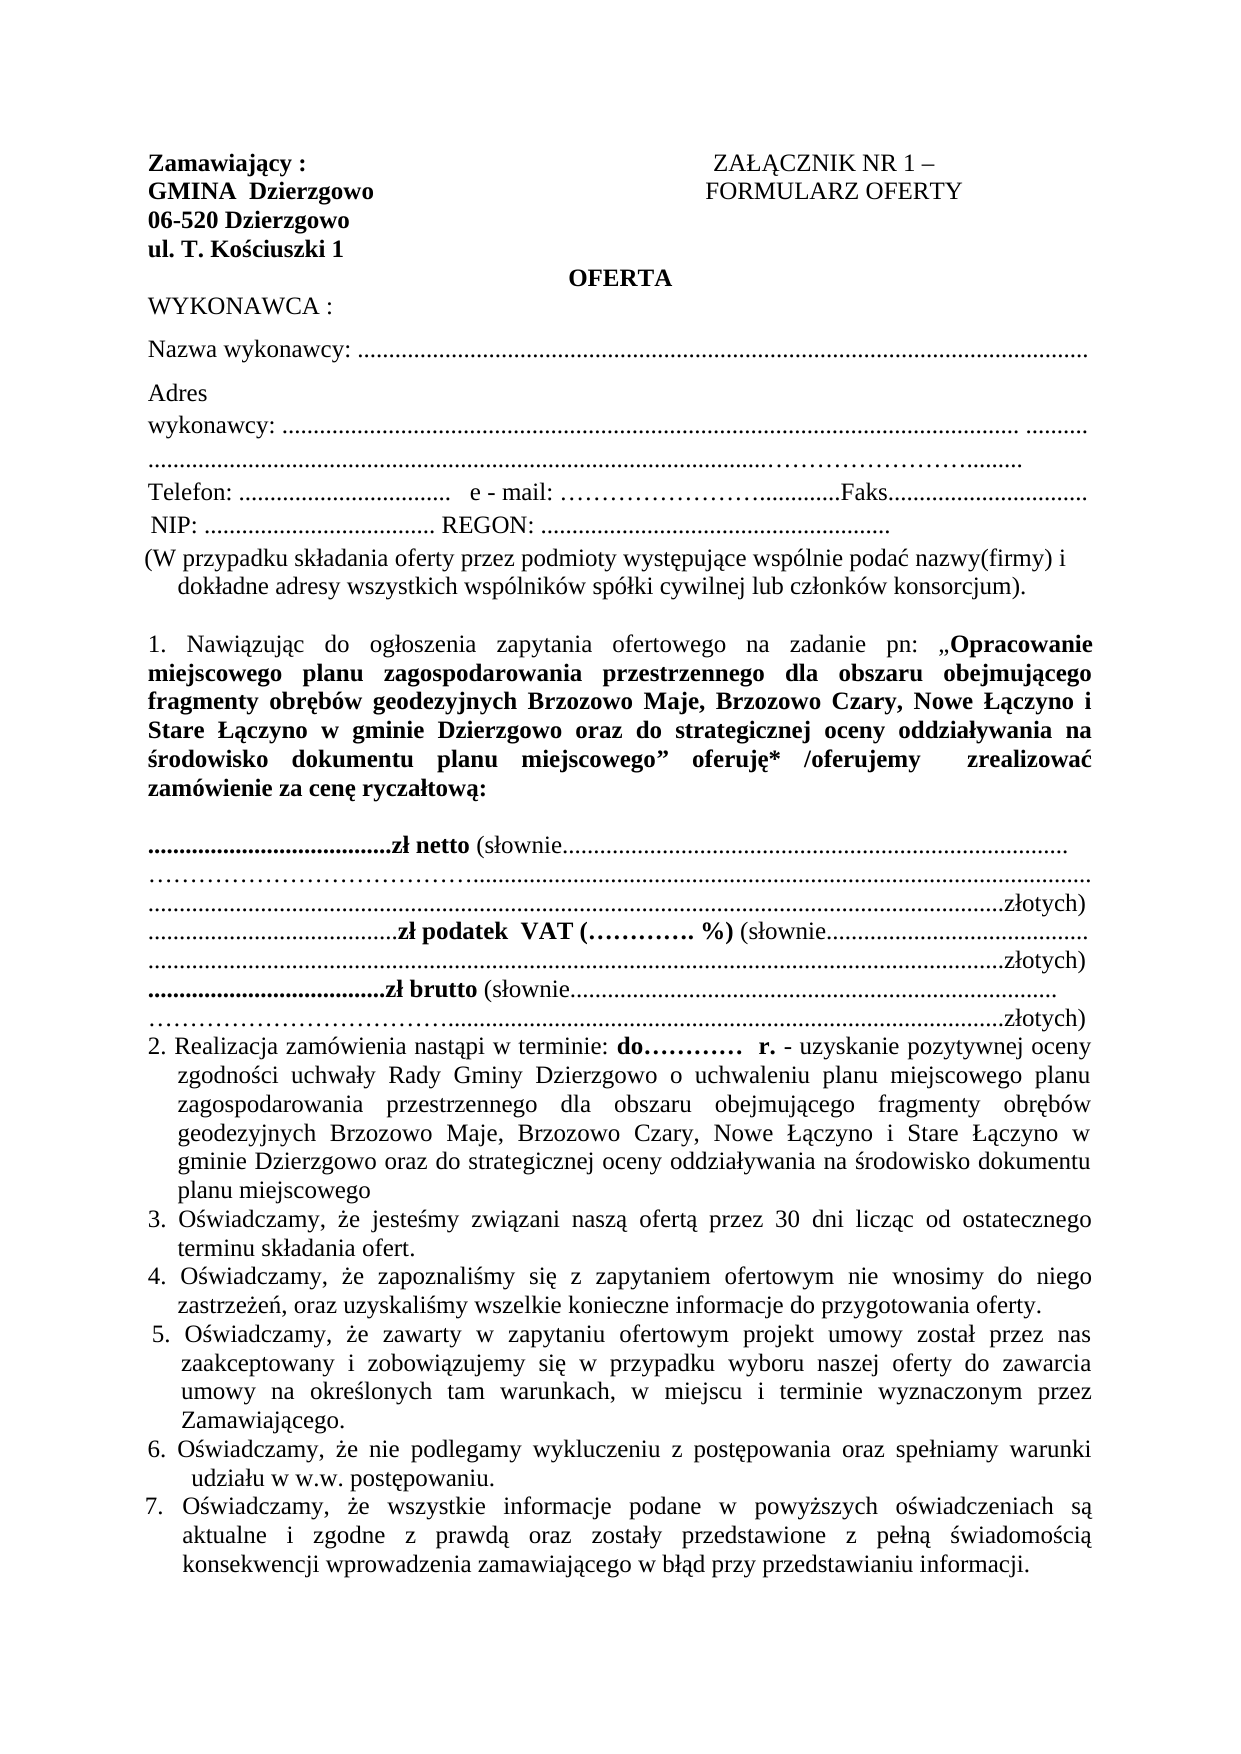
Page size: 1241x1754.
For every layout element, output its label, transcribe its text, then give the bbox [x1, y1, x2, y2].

text ……………………………….........................................................................................złotych) [148, 1003, 1091, 1031]
text .......................................zł netto (słownie................................................................................. [148, 830, 1091, 859]
text …………………………………............................................................................................................................................................................................................................................złotych)........................................zł podatek VAT (…………. %) (słownie.......................................... .........................................................................................................................................złotych)......................................zł brutto (słownie.............................................................................. [148, 859, 1091, 1003]
text Nazwa wykonawcy: ..................................................................................................................... [148, 334, 1093, 363]
text 2. Realizacja zamówienia nastąpi w terminie: do………… r. - uzyskanie pozytywnej oceny zgodności uchwały Rady Gminy Dzierzgowo o uchwaleniu planu miejscowego planu zagospodarowania przestrzennego dla obszaru obejmującego fragmenty obrębów geodezyjnych Brzozowo Maje, Brzozowo Czary, Nowe Łączyno i Stare Łączyno w gminie Dzierzgowo oraz do strategicznej oceny oddziaływania na środowisko dokumentu planu miejscowego [148, 1031, 1091, 1204]
text (W przypadku składania oferty przez podmioty występujące wspólnie podać nazwy(firmy) i dokładne adresy wszystkich wspólników spółki cywilnej lub członków konsorcjum). [144, 543, 1093, 600]
text 1. Nawiązując do ogłoszenia zapytania ofertowego na zadanie pn: „Opracowanie miejscowego planu zagospodarowania przestrzennego dla obszaru obejmującego fragmenty obrębów geodezyjnych Brzozowo Maje, Brzozowo Czary, Nowe Łączyno i Stare Łączyno w gminie Dzierzgowo oraz do strategicznej oceny oddziaływania na środowisko dokumentu planu miejscowego” oferuję* /oferujemy zrealizować zamówienie za cenę ryczałtową: [148, 629, 1093, 801]
text 3. Oświadczamy, że jesteśmy związani naszą ofertą przez 30 dni licząc od ostatecznego terminu składania ofert. [148, 1204, 1093, 1261]
list Zamawiający : ZAŁĄCZNIK NR 1 – [148, 148, 1093, 176]
text Adres wykonawcy: ...................................................................................................................... .............................................................................................................……………………......... [148, 378, 1093, 472]
text OFERTA [148, 263, 1093, 291]
text NIP: ..................................... REGON: ........................................................ [144, 510, 1093, 538]
text 06-520 Dzierzgowo [148, 205, 1093, 234]
text 7. Oświadczamy, że wszystkie informacje podane w powyższych oświadczeniach są aktualne i zgodne z prawdą oraz zostały przedstawione z pełną świadomością konsekwencji wprowadzenia zamawiającego w błąd przy przedstawianiu informacji. [138, 1491, 1093, 1578]
text GMINA Dzierzgowo FORMULARZ OFERTY [148, 176, 1093, 205]
text ul. T. Kościuszki 1 [148, 234, 1093, 263]
text 6. Oświadczamy, że nie podlegamy wykluczeniu z postępowania oraz spełniamy warunki udziału w w.w. postępowaniu. [147, 1434, 1093, 1491]
text 5. Oświadczamy, że zawarty w zapytaniu ofertowym projekt umowy został przez nas zaakceptowany i zobowiązujemy się w przypadku wyboru naszej oferty do zawarcia umowy na określonych tam warunkach, w miejscu i terminie wyznaczonym przez Zamawiającego. [137, 1319, 1093, 1434]
text Telefon: .................................. e - mail: …………………….............Faks................................ [148, 477, 1093, 505]
text 4. Oświadczamy, że zapoznaliśmy się z zapytaniem ofertowym nie wnosimy do niego zastrzeżeń, oraz uzyskaliśmy wszelkie konieczne informacje do przygotowania oferty. [148, 1261, 1093, 1319]
text WYKONAWCA : [148, 291, 1093, 320]
